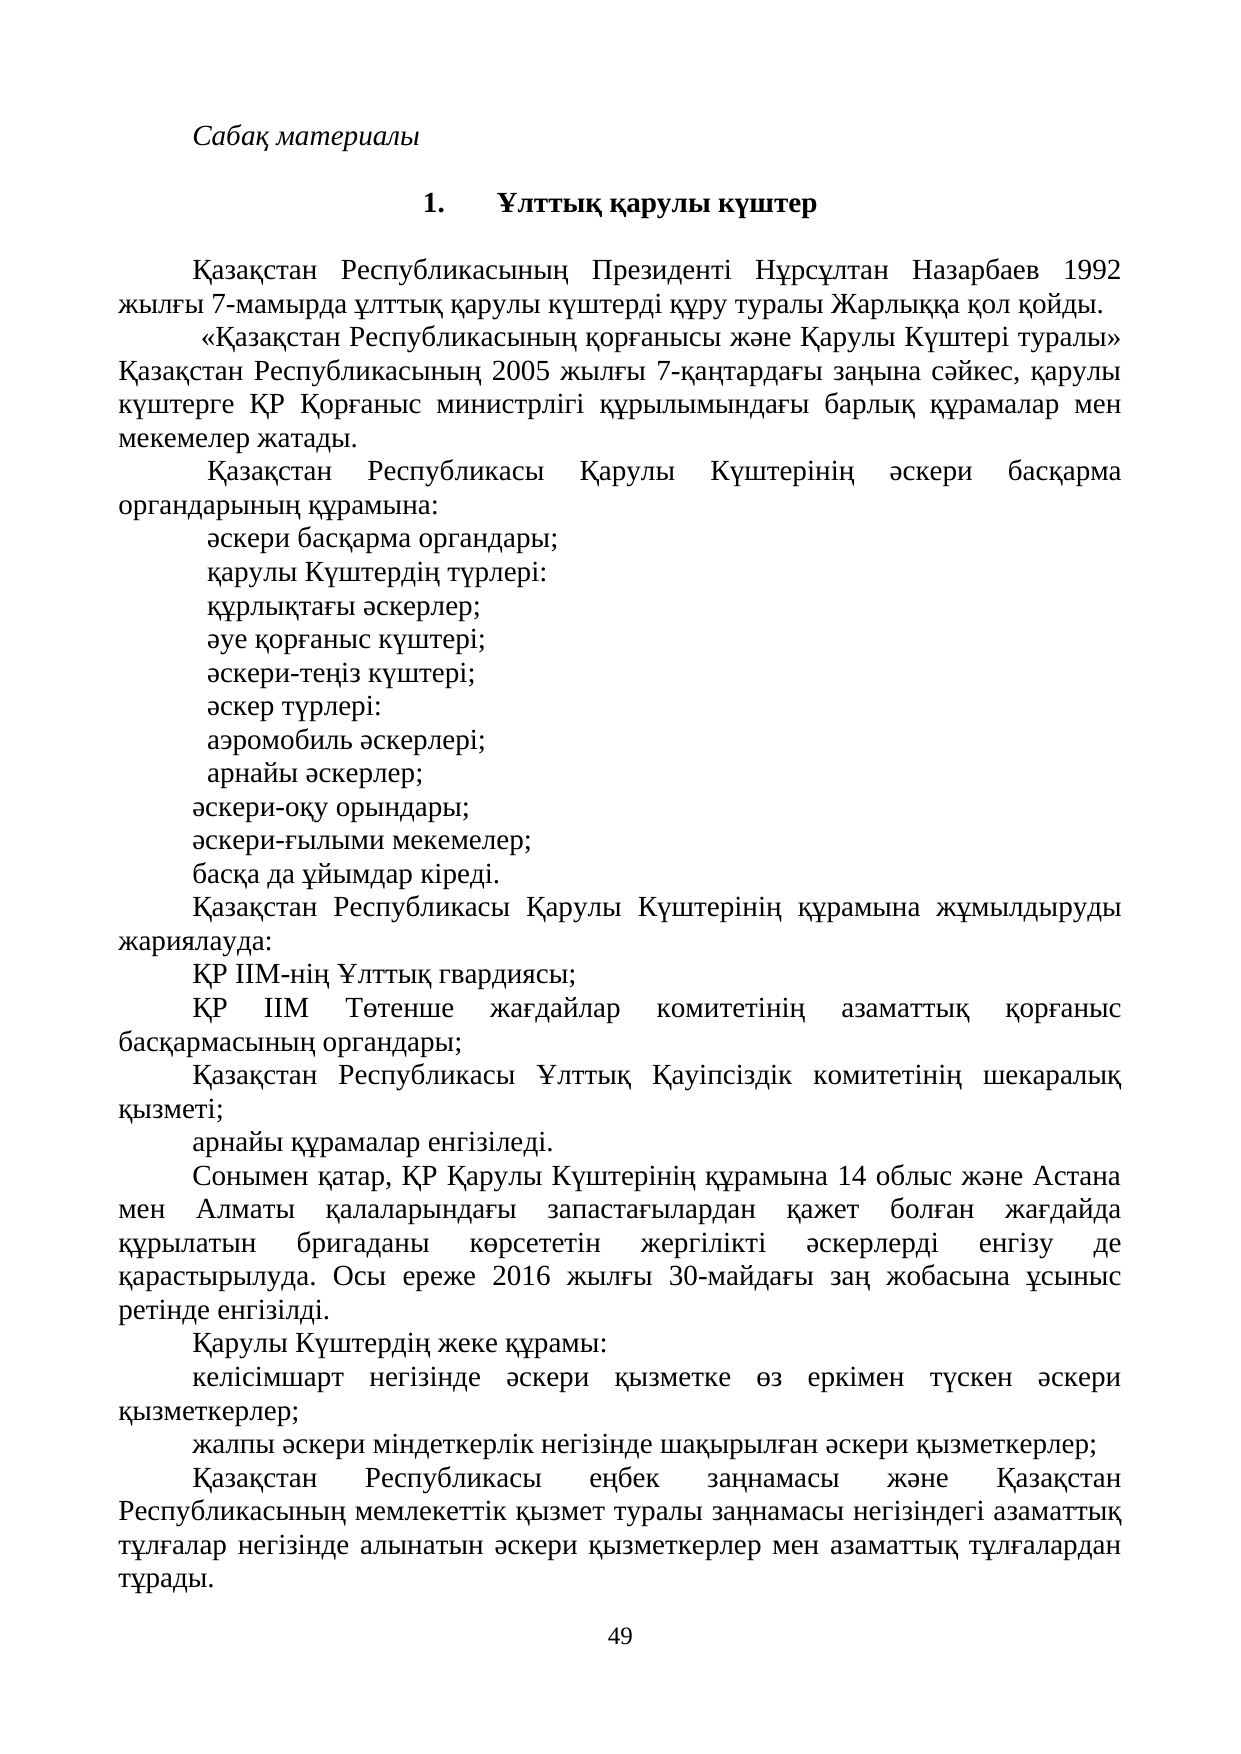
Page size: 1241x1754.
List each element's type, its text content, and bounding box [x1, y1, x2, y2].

list Ұлттық қарулы күштер [118, 185, 1122, 219]
text жалпы әскери міндеткерлік негізінде шақырылған әскери қызметкерлер; [118, 1426, 1122, 1460]
text «Қазақстан Республикасының қорғанысы және Қарулы Күштері туралы» Қазақстан Республикасының 2005 жылғы 7-қаңтардағы заңына сәйкес, қарулы күштерге ҚР Қорғаныс министрлігі құрылымындағы барлық құрамалар мен мекемелер жатады. [118, 319, 1122, 453]
text Қазақстан Республикасы еңбек заңнамасы және Қазақстан Республикасының мемлекеттік қызмет туралы заңнамасы негізіндегі азаматтық тұлғалар негізінде алынатын әскери қызметкерлер мен азаматтық тұлғалардан тұрады. [118, 1460, 1122, 1594]
text келісімшарт негізінде әскери қызметке өз еркімен түскен әскери қызметкерлер; [118, 1359, 1122, 1426]
text Қазақстан Республикасы Қарулы Күштерінің әскери басқарма органдарының құрамына: [118, 453, 1122, 521]
text арнайы әскерлер; [118, 755, 1122, 789]
text басқа да ұйымдар кіреді. [118, 856, 1122, 889]
text әскери-оқу орындары; [118, 789, 1122, 822]
text Қарулы Күштердің жеке құрамы: [118, 1326, 1122, 1359]
text Қазақстан Республикасы Ұлттық Қауіпсіздік комитетінің шекаралық қызметі; [118, 1057, 1122, 1124]
text аэромобиль әскерлері; [118, 722, 1122, 755]
text ҚР ІІМ Төтенше жағдайлар комитетінің азаматтық қорғаныс басқармасының органдары; [118, 990, 1122, 1057]
text ҚР ІІМ-нің Ұлттық гвардиясы; [118, 957, 1122, 990]
text әскери-теңіз күштері; [118, 655, 1122, 688]
text арнайы құрамалар енгізіледі. [118, 1124, 1122, 1158]
text әскери басқарма органдары; [118, 521, 1122, 554]
text құрлықтағы әскерлер; [118, 588, 1122, 621]
text әскер түрлері: [118, 688, 1122, 722]
text Сабақ материалы [118, 118, 1122, 152]
text әскери-ғылыми мекемелер; [118, 822, 1122, 856]
text Сонымен қатар, ҚР Қарулы Күштерінің құрамына 14 облыс және Астана мен Алматы қалаларындағы запастағылардан қажет болған жағдайда құрылатын бригаданы көрсететін жергілікті әскерлерді енгізу де қарастырылуда. Осы ереже 2016 жылғы 30-майдағы заң жобасына ұсыныс ретінде енгізілді. [118, 1158, 1122, 1326]
text Қазақстан Республикасының Президенті Нұрсұлтан Назарбаев 1992 жылғы 7-мамырда ұлттық қарулы күштерді құру туралы Жарлыққа қол қойды. [118, 252, 1122, 319]
text Қазақстан Республикасы Қарулы Күштерінің құрамына жұмылдыруды жариялауда: [118, 889, 1122, 957]
text әуе қорғаныс күштері; [118, 621, 1122, 655]
text қарулы Күштердің түрлері: [118, 554, 1122, 588]
